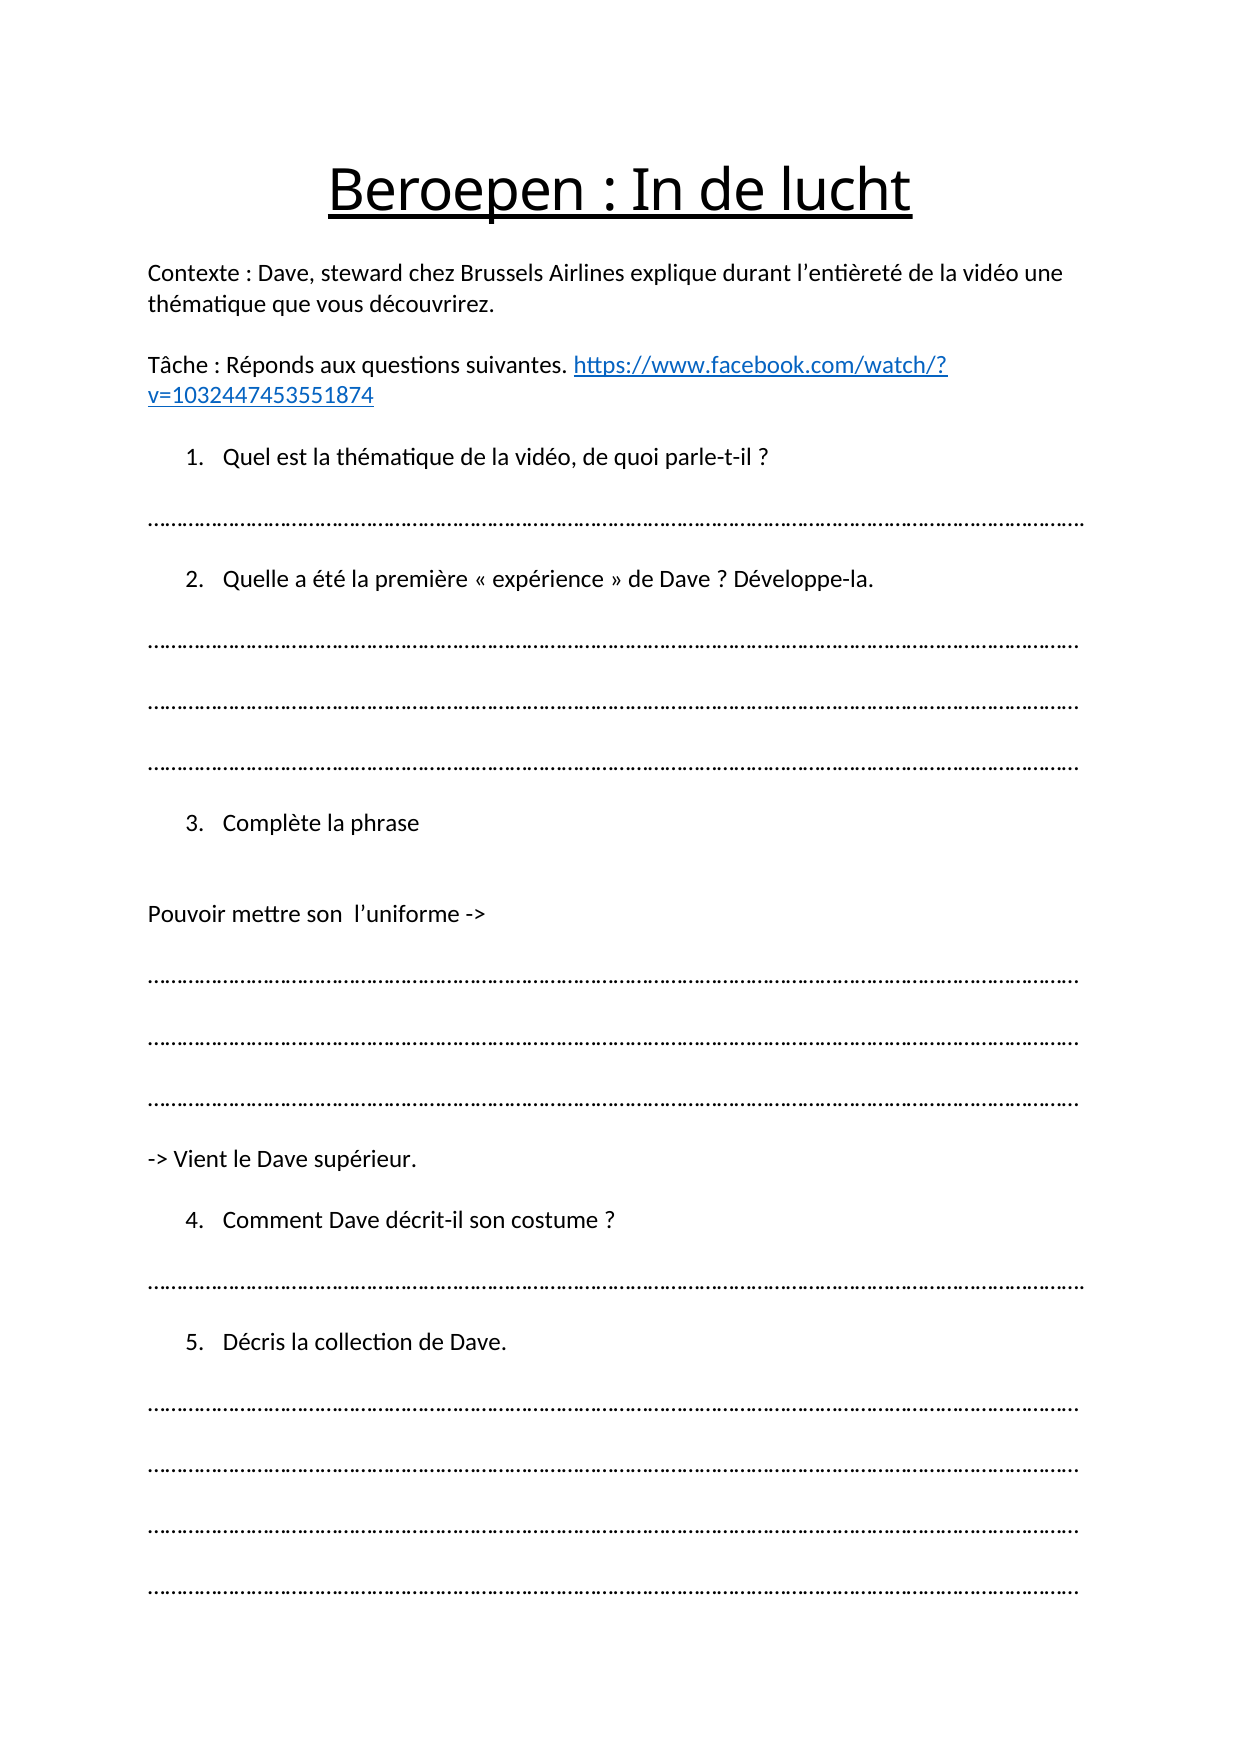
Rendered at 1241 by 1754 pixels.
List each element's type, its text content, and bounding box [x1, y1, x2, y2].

list Quelle a été la première « expérience » de Dave ? Développe-la. [185, 563, 1093, 593]
text ……………………………………………………………………………………………………………………………………………… [148, 959, 1093, 990]
list Complète la phrase [185, 807, 1093, 837]
text ……………………………………………………………………………………………………………………………………………… [148, 624, 1093, 654]
text ………………………………………………………………………………………………………………………………………………. [148, 502, 1093, 532]
text -> Vient le Dave supérieur. [148, 1143, 1093, 1173]
list Quel est la thématique de la vidéo, de quoi parle-t-il ? [185, 441, 1093, 471]
text Tâche : Réponds aux questions suivantes. https://www.facebook.com/watch/?v=1032447453551874 [148, 349, 1093, 410]
text Contexte : Dave, steward chez Brussels Airlines explique durant l’entièreté de la vidéo une thématique que vous découvrirez. [148, 258, 1093, 319]
text ……………………………………………………………………………………………………………………………………………… [148, 1021, 1093, 1051]
text ……………………………………………………………………………………………………………………………………………… [148, 1082, 1093, 1112]
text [148, 1509, 1093, 1539]
text ……………………………………………………………………………………………………………………………………………… [148, 1387, 1093, 1417]
title Beroepen : In de lucht [148, 148, 1093, 227]
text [148, 1448, 1093, 1478]
list Comment Dave décrit-il son costume ? [185, 1204, 1093, 1234]
text Pouvoir mettre son l’uniforme -> [148, 898, 1093, 929]
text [148, 1570, 1093, 1601]
text ……………………………………………………………………………………………………………………………………………… [148, 746, 1093, 776]
text ……………………………………………………………………………………………………………………………………………… [148, 685, 1093, 715]
list Décris la collection de Dave. [185, 1326, 1093, 1356]
text ………………………………………………………………………………………………………………………………………………. [148, 1265, 1093, 1295]
